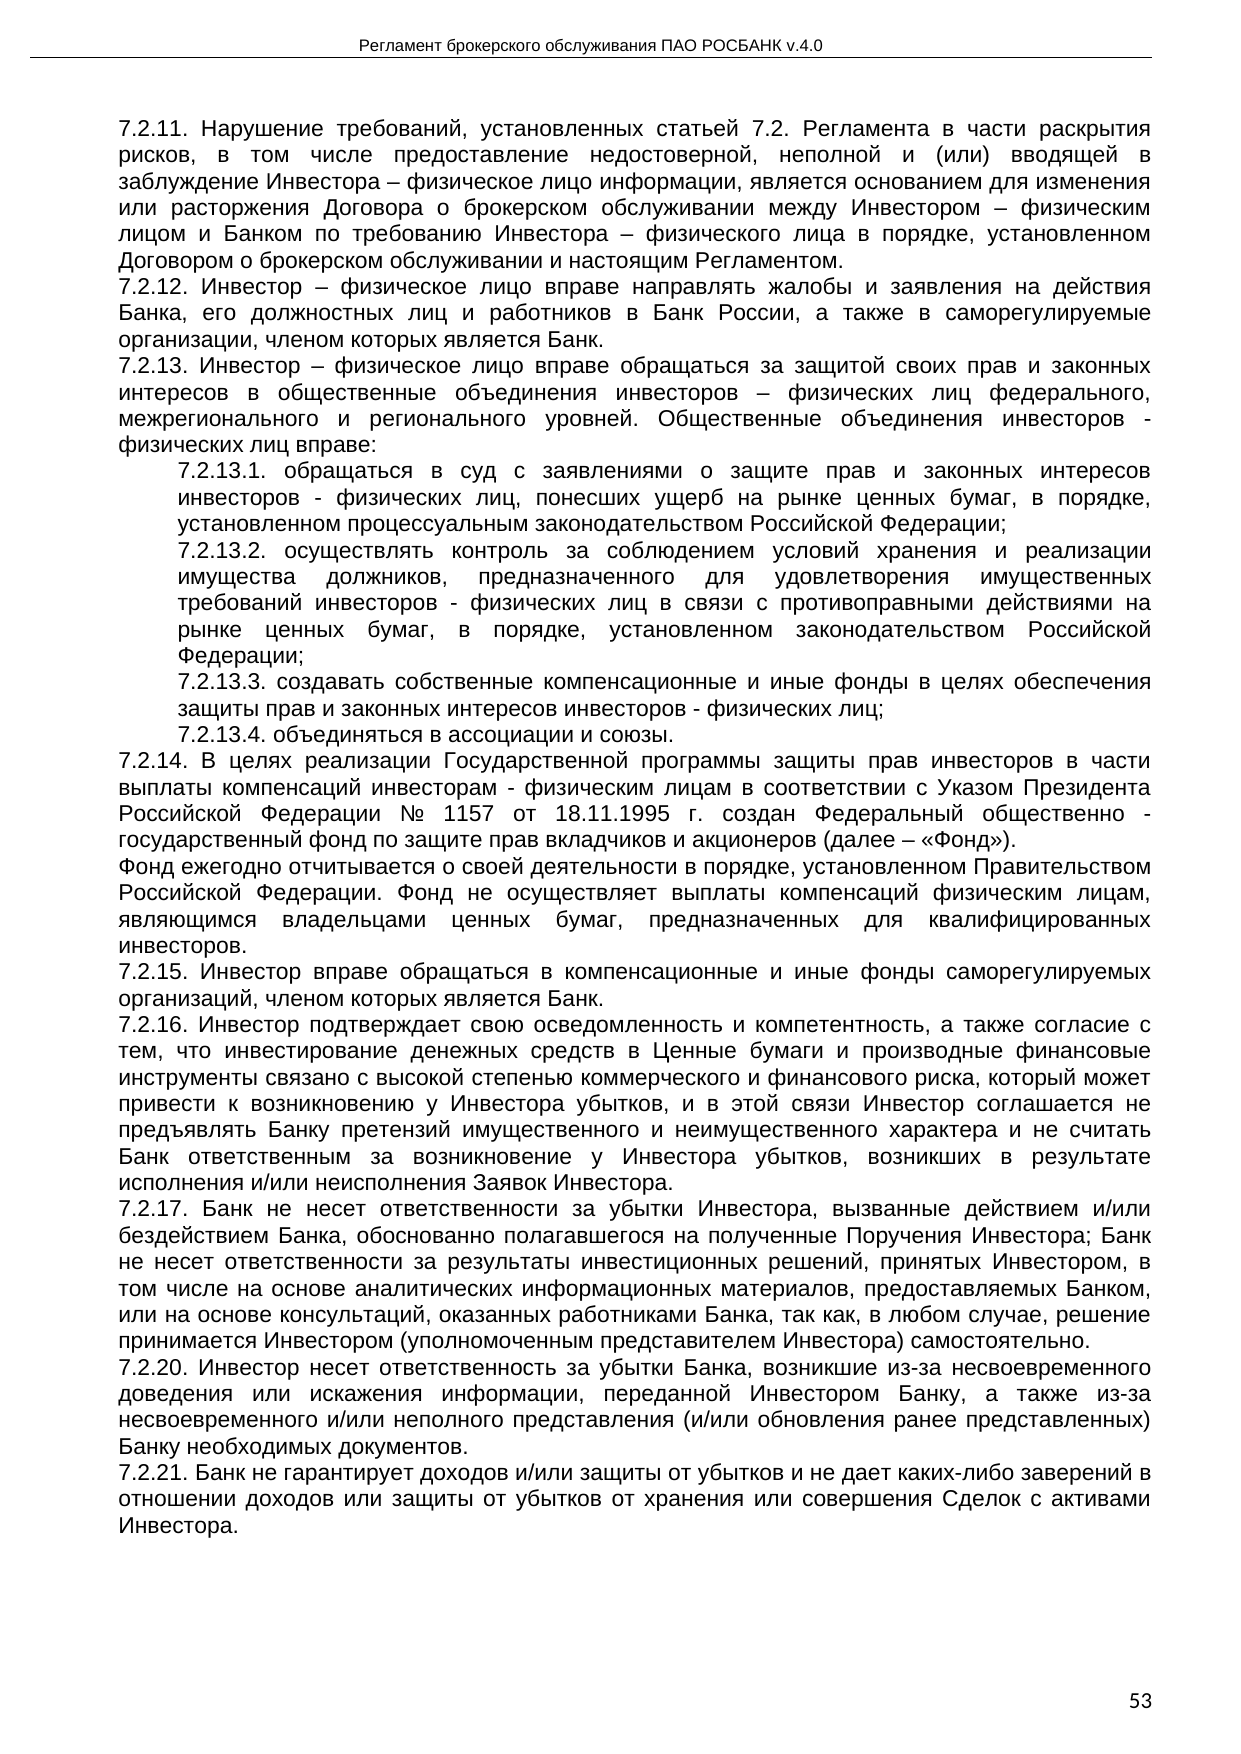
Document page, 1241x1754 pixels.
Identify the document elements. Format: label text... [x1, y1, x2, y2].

table_cell 7.2.13.4. объединяться в ассоциации и союзы. [107, 721, 1163, 747]
table_cell 7.2.13. Инвестор – физическое лицо вправе обращаться за защитой своих прав и законных интересов в общественные объединения инвесторов – физических лиц федерального, межрегионального и регионального уровней. Общественные объединения инвесторов - физических лиц вправе: [107, 352, 1163, 457]
table_cell 7.2.21. Банк не гарантирует доходов и/или защиты от убытков и не дает каких-либо заверений в отношении доходов или защиты от убытков от хранения или совершения Сделок с активами Инвестора. [107, 1459, 1163, 1538]
table_cell 7.2.14. В целях реализации Государственной программы защиты прав инвесторов в части выплаты компенсаций инвесторам - физическим лицам в соответствии с Указом Президента Российской Федерации № 1157 от 18.11.1995 г. создан Федеральный общественно - государственный фонд по защите прав вкладчиков и акционеров (далее – «Фонд»). [107, 748, 1163, 853]
table_cell 7.2.15. Инвестор вправе обращаться в компенсационные и иные фонды саморегулируемых организаций, членом которых является Банк. [107, 958, 1163, 1011]
table_cell 7.2.13.3. создавать собственные компенсационные и иные фонды в целях обеспечения защиты прав и законных интересов инвесторов - физических лиц; [107, 668, 1163, 721]
table_cell 7.2.12. Инвестор – физическое лицо вправе направлять жалобы и заявления на действия Банка, его должностных лиц и работников в Банк России, а также в саморегулируемые организации, членом которых является Банк. [107, 273, 1163, 352]
table_cell 7.2.16. Инвестор подтверждает свою осведомленность и компетентность, а также согласие с тем, что инвестирование денежных средств в Ценные бумаги и производные финансовые инструменты связано с высокой степенью коммерческого и финансового риска, который может привести к возникновению у Инвестора убытков, и в этой связи Инвестор соглашается не предъявлять Банку претензий имущественного и неимущественного характера и не считать Банк ответственным за возникновение у Инвестора убытков, возникших в результате исполнения и/или неисполнения Заявок Инвестора. [107, 1011, 1163, 1195]
table_cell 7.2.13.1. обращаться в суд с заявлениями о защите прав и законных интересов инвесторов - физических лиц, понесших ущерб на рынке ценных бумаг, в порядке, установленном процессуальным законодательством Российской Федерации; [107, 458, 1163, 537]
table_cell 7.2.13.2. осуществлять контроль за соблюдением условий хранения и реализации имущества должников, предназначенного для удовлетворения имущественных требований инвесторов - физических лиц в связи с противоправными действиями на рынке ценных бумаг, в порядке, установленном законодательством Российской Федерации; [107, 537, 1163, 668]
table_cell 7.2.11. Нарушение требований, установленных статьей 7.2. Регламента в части раскрытия рисков, в том числе предоставление недостоверной, неполной и (или) вводящей в заблуждение Инвестора – физическое лицо информации, является основанием для изменения или расторжения Договора о брокерском обслуживании между Инвестором – физическим лицом и Банком по требованию Инвестора – физического лица в порядке, установленном Договором о брокерском обслуживании и настоящим Регламентом. [107, 115, 1163, 273]
table_cell 7.2.17. Банк не несет ответственности за убытки Инвестора, вызванные действием и/или бездействием Банка, обоснованно полагавшегося на полученные Поручения Инвестора; Банк не несет ответственности за результаты инвестиционных решений, принятых Инвестором, в том числе на основе аналитических информационных материалов, предоставляемых Банком, или на основе консультаций, оказанных работниками Банка, так как, в любом случае, решение принимается Инвестором (уполномоченным представителем Инвестора) самостоятельно. [107, 1195, 1163, 1353]
table_cell 7.2.20. Инвестор несет ответственность за убытки Банка, возникшие из-за несвоевременного доведения или искажения информации, переданной Инвестором Банку, а также из-за несвоевременного и/или неполного представления (и/или обновления ранее представленных) Банку необходимых документов. [107, 1354, 1163, 1459]
table_cell Фонд ежегодно отчитывается о своей деятельности в порядке, установленном Правительством Российской Федерации. Фонд не осуществляет выплаты компенсаций физическим лицам, являющимся владельцами ценных бумаг, предназначенных для квалифицированных инвесторов. [107, 853, 1163, 958]
